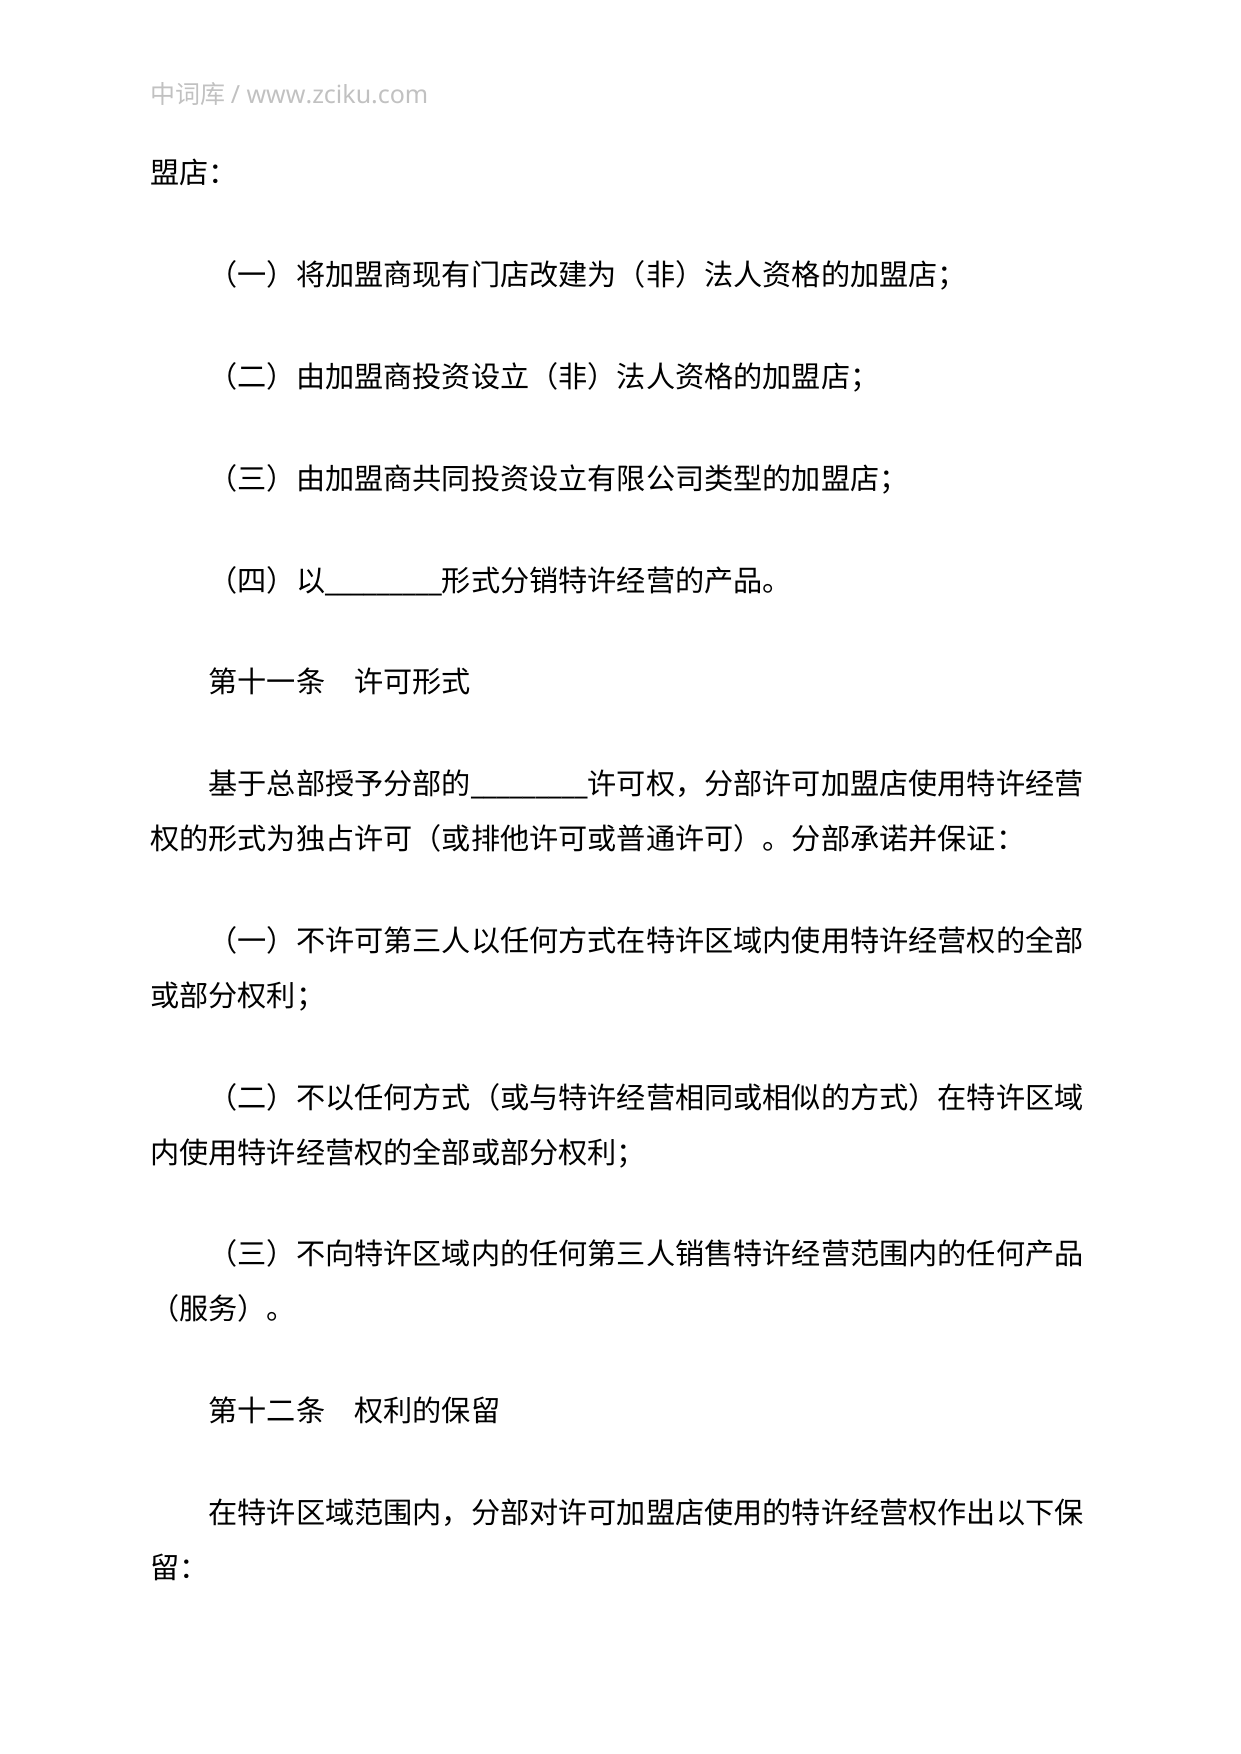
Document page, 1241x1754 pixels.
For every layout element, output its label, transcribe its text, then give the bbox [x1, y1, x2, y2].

text （四）以_________形式分销特许经营的产品。 [150, 557, 1090, 599]
text 基于总部授予分部的_________许可权，分部许可加盟店使用特许经营权的形式为独占许可（或排他许可或普通许可）。分部承诺并保证： [150, 761, 1090, 858]
text （一）不许可第三人以任何方式在特许区域内使用特许经营权的全部或部分权利； [150, 918, 1090, 1015]
text （三）由加盟商共同投资设立有限公司类型的加盟店； [150, 455, 1090, 498]
text 在特许区域范围内，分部对许可加盟店使用的特许经营权作出以下保留： [150, 1489, 1090, 1587]
text （三）不向特许区域内的任何第三人销售特许经营范围内的任何产品（服务）。 [150, 1231, 1090, 1328]
text （二）由加盟商投资设立（非）法人资格的加盟店； [150, 353, 1090, 396]
text 第十一条 许可形式 [150, 659, 1090, 701]
text （一）将加盟商现有门店改建为（非）法人资格的加盟店； [150, 252, 1090, 294]
text 第十二条 权利的保留 [150, 1388, 1090, 1430]
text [150, 150, 1090, 192]
text （二）不以任何方式（或与特许经营相同或相似的方式）在特许区域内使用特许经营权的全部或部分权利； [150, 1074, 1090, 1171]
